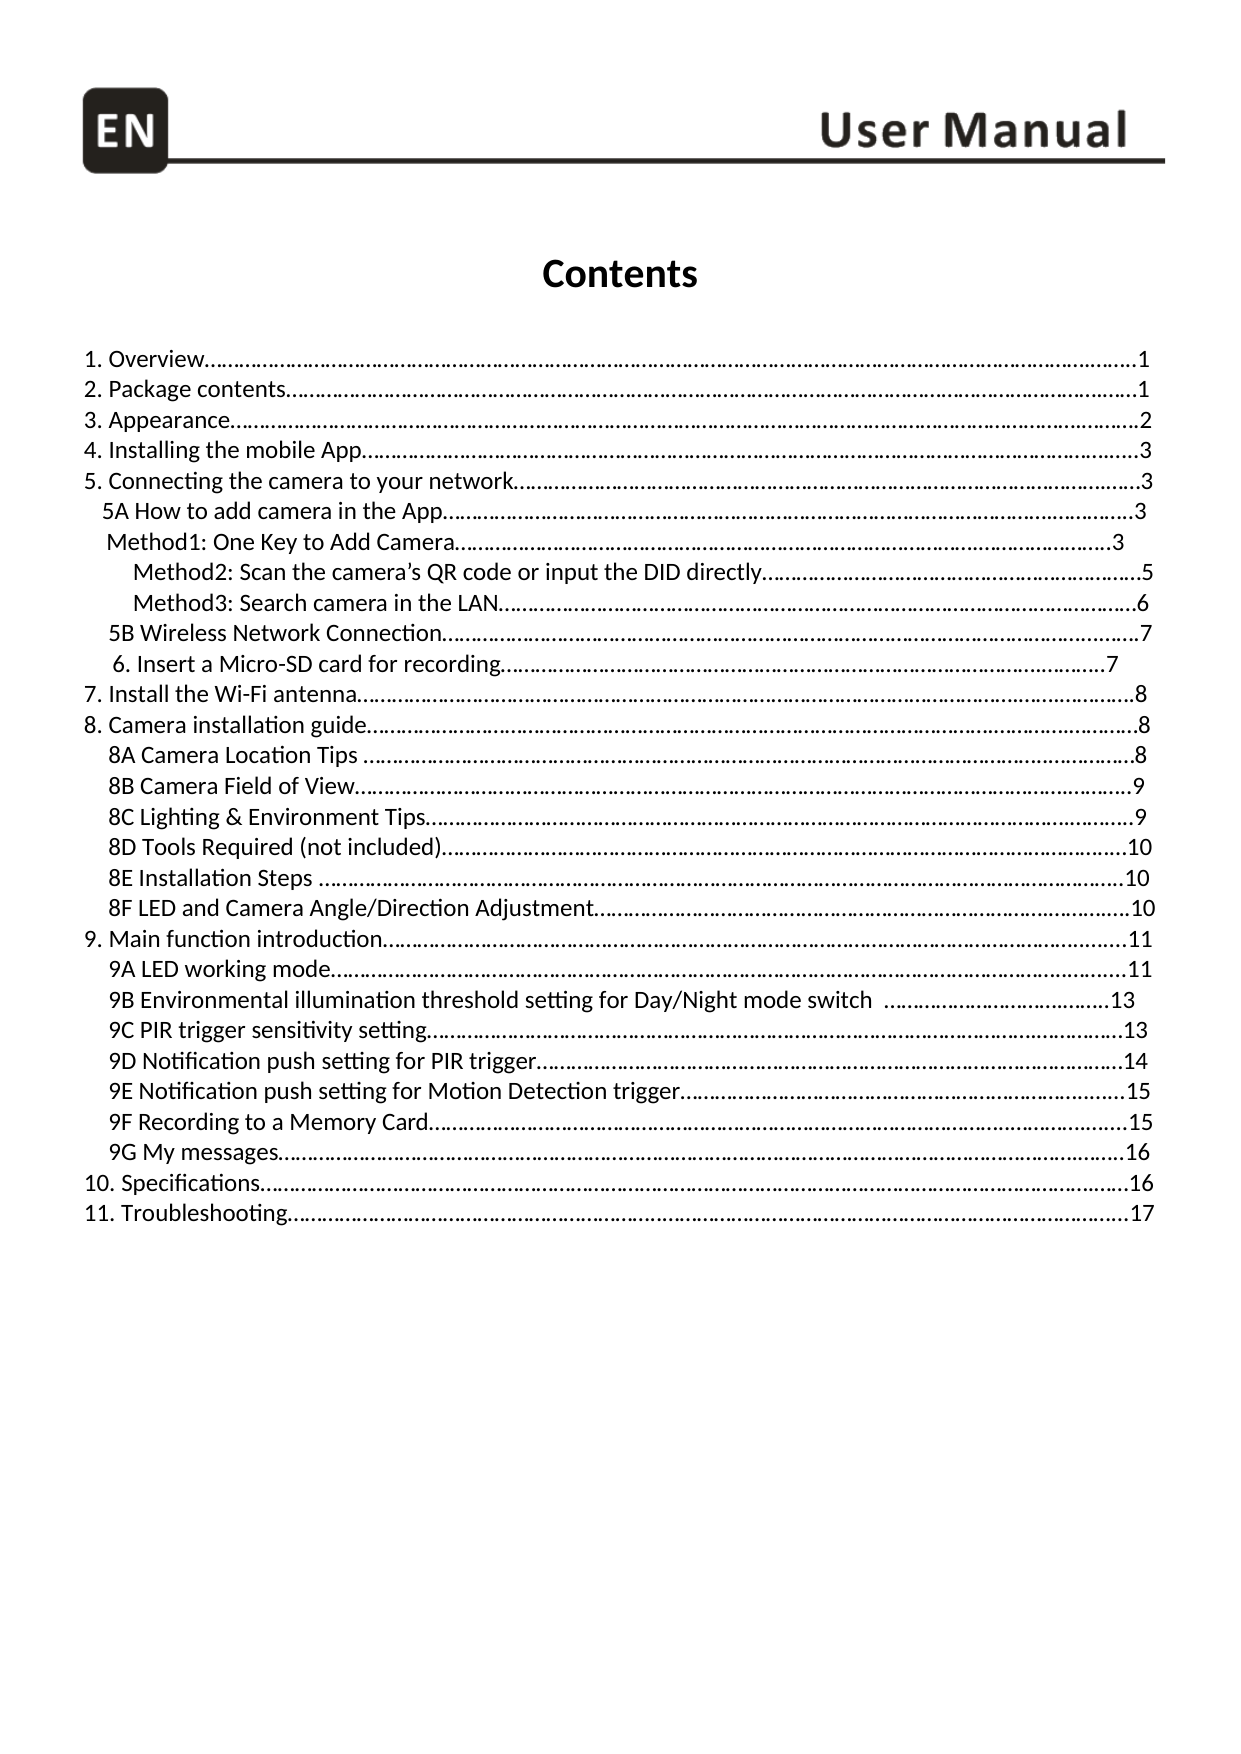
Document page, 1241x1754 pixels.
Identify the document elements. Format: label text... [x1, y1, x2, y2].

picture [75, 77, 1166, 183]
text Contents [75, 240, 1165, 305]
